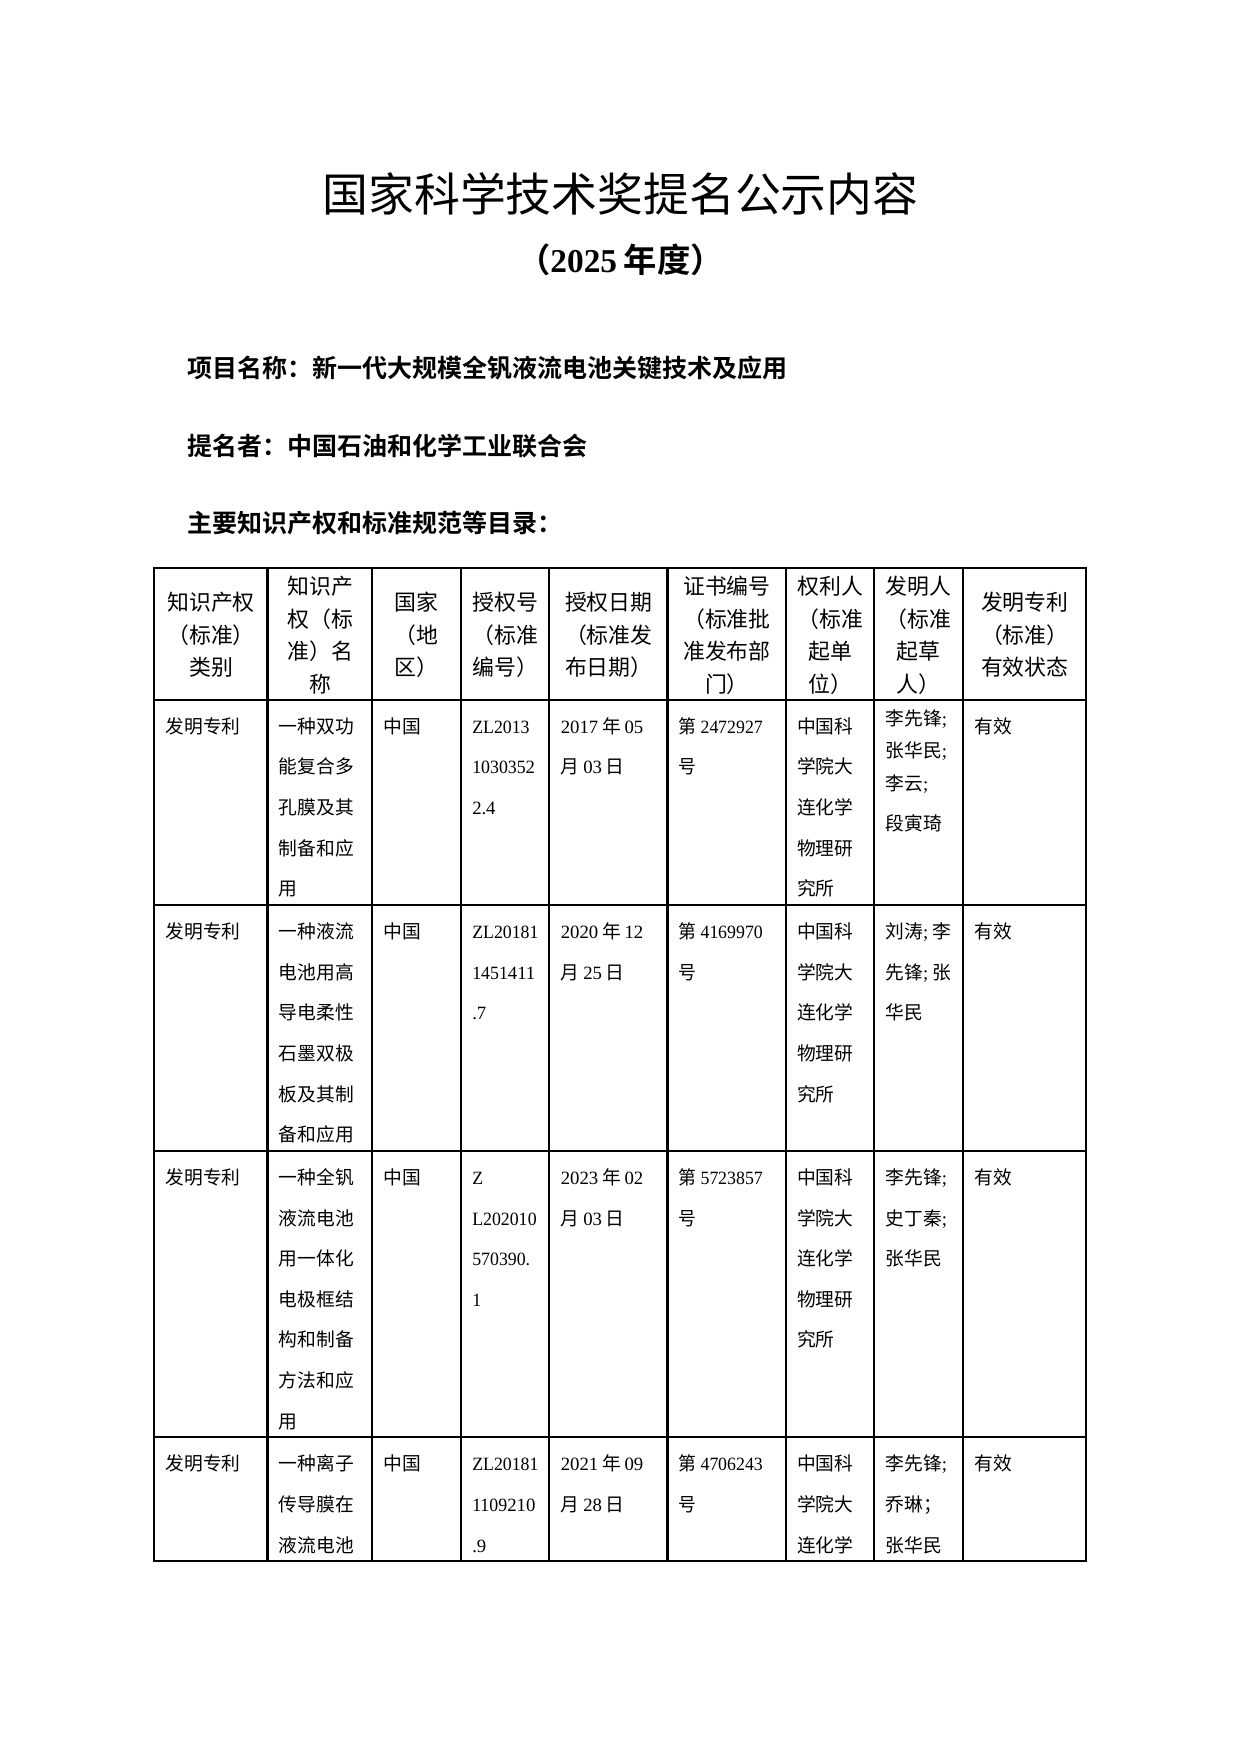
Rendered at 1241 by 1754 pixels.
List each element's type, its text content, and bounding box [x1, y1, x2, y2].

table_cell 中国 [373, 1438, 460, 1560]
table_cell 有效 [964, 906, 1085, 1150]
table_header 权利人（标准起单位） [787, 569, 873, 699]
table_cell 有效 [964, 701, 1085, 904]
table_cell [787, 1438, 873, 1560]
table_cell ZL201310303522.4 [462, 701, 548, 904]
table_cell 2023年02月03日 [550, 1152, 666, 1436]
table_cell 第4169970号 [669, 906, 785, 1150]
table_cell 有效 [964, 1152, 1085, 1436]
table_header 授权号（标准编号） [462, 569, 548, 699]
text 提名者：中国石油和化学工业联合会 [187, 412, 1053, 477]
table_header 发明专利（标准）有效状态 [964, 569, 1085, 699]
table_cell 一种离子传导膜在液流电池上的应用 [269, 1438, 371, 1560]
table_cell 李先锋;史丁秦;张华民 [875, 1152, 962, 1436]
table_cell ZL202010570390.1 [462, 1152, 548, 1436]
text 主要知识产权和标准规范等目录： [187, 489, 1053, 554]
table_cell ZL201811451411.7 [462, 906, 548, 1150]
table_cell 中国科学院大连化学物理研究所 [787, 1152, 873, 1436]
table_header 发明人（标准起草人） [875, 569, 962, 699]
table_cell 发明专利 [155, 906, 266, 1150]
table_cell 刘涛; 李先锋; 张华民 [875, 906, 962, 1150]
table_header 知识产权（标准）名称 [269, 569, 371, 699]
table_cell 有效 [964, 1438, 1085, 1560]
table_cell 第4706243号 [669, 1438, 785, 1560]
text （2025年度） [187, 224, 1053, 285]
table_header 国家 （地区） [373, 569, 460, 699]
table_cell 发明专利 [155, 1152, 266, 1436]
table_cell 2017年05月03日 [550, 701, 666, 904]
table_cell 中国 [373, 906, 460, 1150]
table_cell 第5723857号 [669, 1152, 785, 1436]
table_cell 2021年09月28日 [550, 1438, 666, 1560]
table_cell 发明专利 [155, 1438, 266, 1560]
table_cell 中国 [373, 1152, 460, 1436]
text 项目名称：新一代大规模全钒液流电池关键技术及应用 [187, 334, 1053, 399]
text 国家科学技术奖提名公示内容 [187, 162, 1053, 224]
table_cell 一种全钒液流电池用一体化电极框结构和制备方法和应用 [269, 1152, 371, 1436]
table_cell 李先锋;乔琳；张华民 [875, 1438, 962, 1560]
table_cell 中国 [373, 701, 460, 904]
table_cell 中国科学院大连化学物理研究所 [787, 906, 873, 1150]
table_cell 2020年12月25日 [550, 906, 666, 1150]
table_cell 李先锋; 张华民; 李云; 段寅琦 [875, 701, 962, 904]
table_cell 中国科学院大连化学物理研究所 [787, 701, 873, 904]
table_header 授权日期（标准发布日期） [550, 569, 666, 699]
table_cell 一种液流电池用高导电柔性石墨双极板及其制备和应用 [269, 906, 371, 1150]
table_cell 一种双功能复合多孔膜及其制备和应用 [269, 701, 371, 904]
table_header 证书编号（标准批准发布部门） [669, 569, 785, 699]
table_cell 发明专利 [155, 701, 266, 904]
table_header 知识产权（标准）类别 [155, 569, 266, 699]
table_cell ZL201811109210.9 [462, 1438, 548, 1560]
table_cell 第2472927号 [669, 701, 785, 904]
